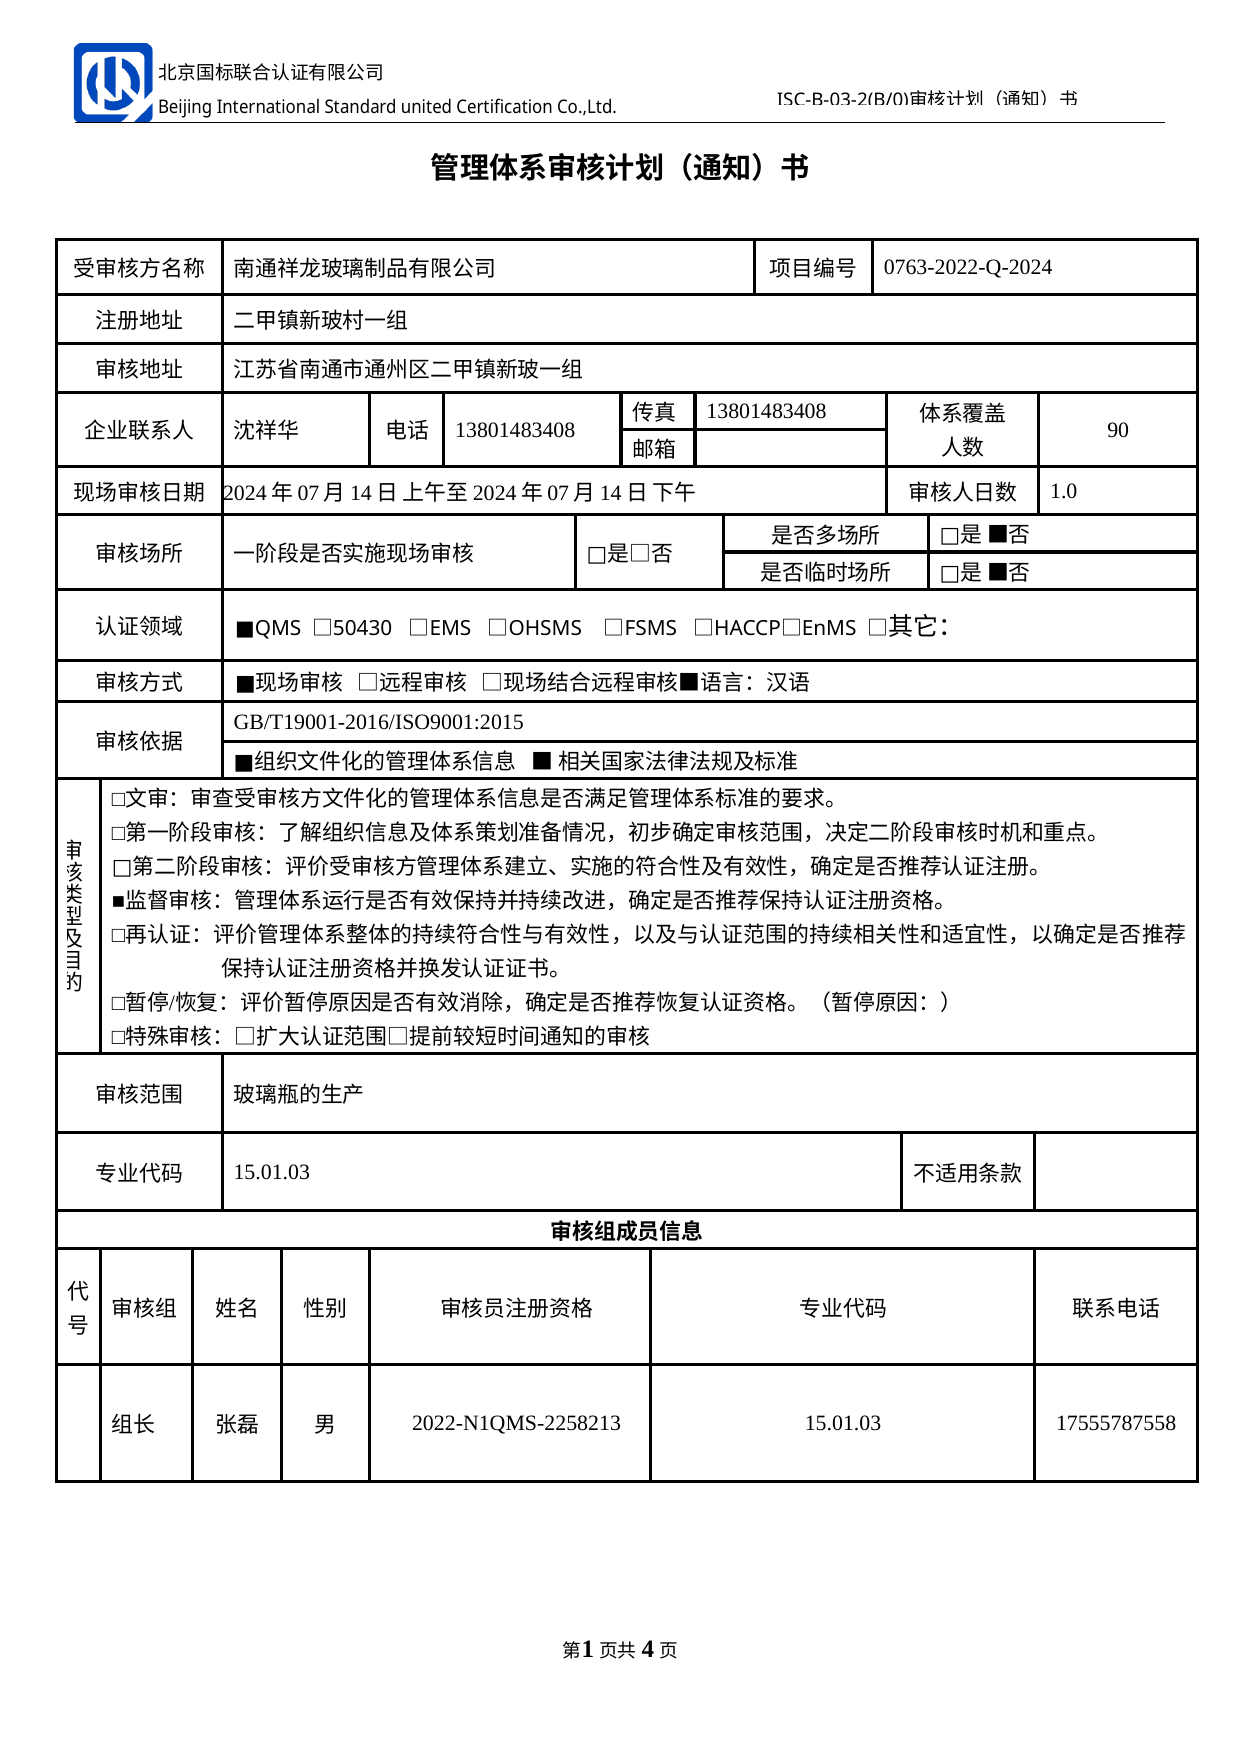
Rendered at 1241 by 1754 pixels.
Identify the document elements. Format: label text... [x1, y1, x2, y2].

picture [73, 43, 153, 123]
table_cell 2024年07月14日 上午至2024年07月14日 下午 [224, 468, 885, 513]
table_cell 审核人日数 [888, 468, 1037, 513]
table_cell 15.01.03 [224, 1134, 900, 1209]
table_cell □是 ■否 [930, 554, 1196, 587]
table_header 0763-2022-Q-2024 [874, 241, 1196, 293]
table_cell 企业联系人 [58, 394, 221, 465]
table_cell 审核组 [102, 1250, 191, 1363]
table_cell 17555787558 [1036, 1366, 1196, 1479]
table_cell 认证领域 [58, 591, 221, 658]
table_cell 玻璃瓶的生产 [224, 1055, 1196, 1131]
table_cell 13801483408 [445, 394, 619, 465]
table_cell 男 [283, 1366, 368, 1479]
table_cell ■现场审核 □远程审核 □现场结合远程审核■语言：汉语 [224, 662, 1196, 700]
table_header 南通祥龙玻璃制品有限公司 [224, 241, 753, 293]
table_cell 专业代码 [58, 1134, 221, 1209]
table_cell [1036, 1134, 1196, 1209]
table_cell 沈祥华 [224, 394, 368, 465]
table_cell 一阶段是否实施现场审核 [224, 516, 574, 587]
table_cell 联系电话 [1036, 1250, 1196, 1363]
table_cell □是□否 [577, 516, 722, 587]
table_cell 传真 [623, 394, 693, 428]
table_cell 2022-N1QMS-2258213 [371, 1366, 649, 1479]
table_cell 注册地址 [58, 296, 221, 342]
table_cell 组长 [102, 1366, 191, 1479]
table_cell 审核依据 [58, 703, 221, 777]
table_cell 是否多场所 [725, 516, 927, 550]
table_cell 姓名 [194, 1250, 280, 1363]
table_cell 是否临时场所 [725, 554, 927, 587]
table_cell 张磊 [194, 1366, 280, 1479]
table_cell ■QMS □50430 □EMS □OHSMS □FSMS □HACCP□EnMS □其它： [224, 591, 1196, 658]
table_cell 邮箱 [623, 431, 693, 465]
table_cell 1.0 [1040, 468, 1196, 513]
text 管理体系审核计划（通知）书 [75, 131, 1165, 199]
table_cell 审核方式 [58, 662, 221, 700]
table_cell [697, 431, 885, 465]
table_cell 13801483408 [697, 394, 885, 428]
table_cell 现场审核日期 [58, 468, 221, 513]
table_cell 审核地址 [58, 345, 221, 391]
table_cell 不适用条款 [903, 1134, 1033, 1209]
table_cell 审核范围 [58, 1055, 221, 1131]
table_cell 代号 [58, 1250, 99, 1363]
table_cell 审核类型及目的 [58, 780, 99, 1052]
table_cell 审核组成员信息 [58, 1212, 1196, 1247]
table_cell 电话 [371, 394, 442, 465]
table_cell 90 [1040, 394, 1196, 465]
table_cell 二甲镇新玻村一组 [224, 296, 1196, 342]
table_cell 江苏省南通市通州区二甲镇新玻一组 [224, 345, 1196, 391]
table_header 项目编号 [756, 241, 871, 293]
table_cell GB/T19001-2016/ISO9001:2015 [224, 703, 1196, 740]
table_cell 审核员注册资格 [371, 1250, 649, 1363]
table_cell □是 ■否 [930, 516, 1196, 550]
table_cell [58, 1366, 99, 1479]
table_cell 15.01.03 [652, 1366, 1033, 1479]
table_cell 专业代码 [652, 1250, 1033, 1363]
table_cell 性别 [283, 1250, 368, 1363]
table_cell 体系覆盖 人数 [888, 394, 1037, 465]
table_header 受审核方名称 [58, 241, 221, 293]
table_cell □文审：审查受审核方文件化的管理体系信息是否满足管理体系标准的要求。 □第一阶段审核：了解组织信息及体系策划准备情况，初步确定审核范围，决定二阶段审核时机和重点。 □第二阶段审核：评价受审核方管理体系建立、实施的符合性及有效性，确定是否推荐认证注册。 ■监督审核：管理体系运行是否有效保持并持续改进，确定是否推荐保持认证注册资格。 □再认证：评价管理体系整体的持续符合性与有效性，以及与认证范围的持续相关性和适宜性，以确定是否推荐保持认证注册资格并换发认证证书。 □暂停/恢复：评价暂停原因是否有效消除，确定是否推荐恢复认证资格。（暂停原因：） □特殊审核：□扩大认证范围□提前较短时间通知的审核 [102, 780, 1196, 1052]
table_cell ■组织文件化的管理体系信息 ■ 相关国家法律法规及标准 [224, 743, 1196, 777]
table_cell 审核场所 [58, 516, 221, 587]
